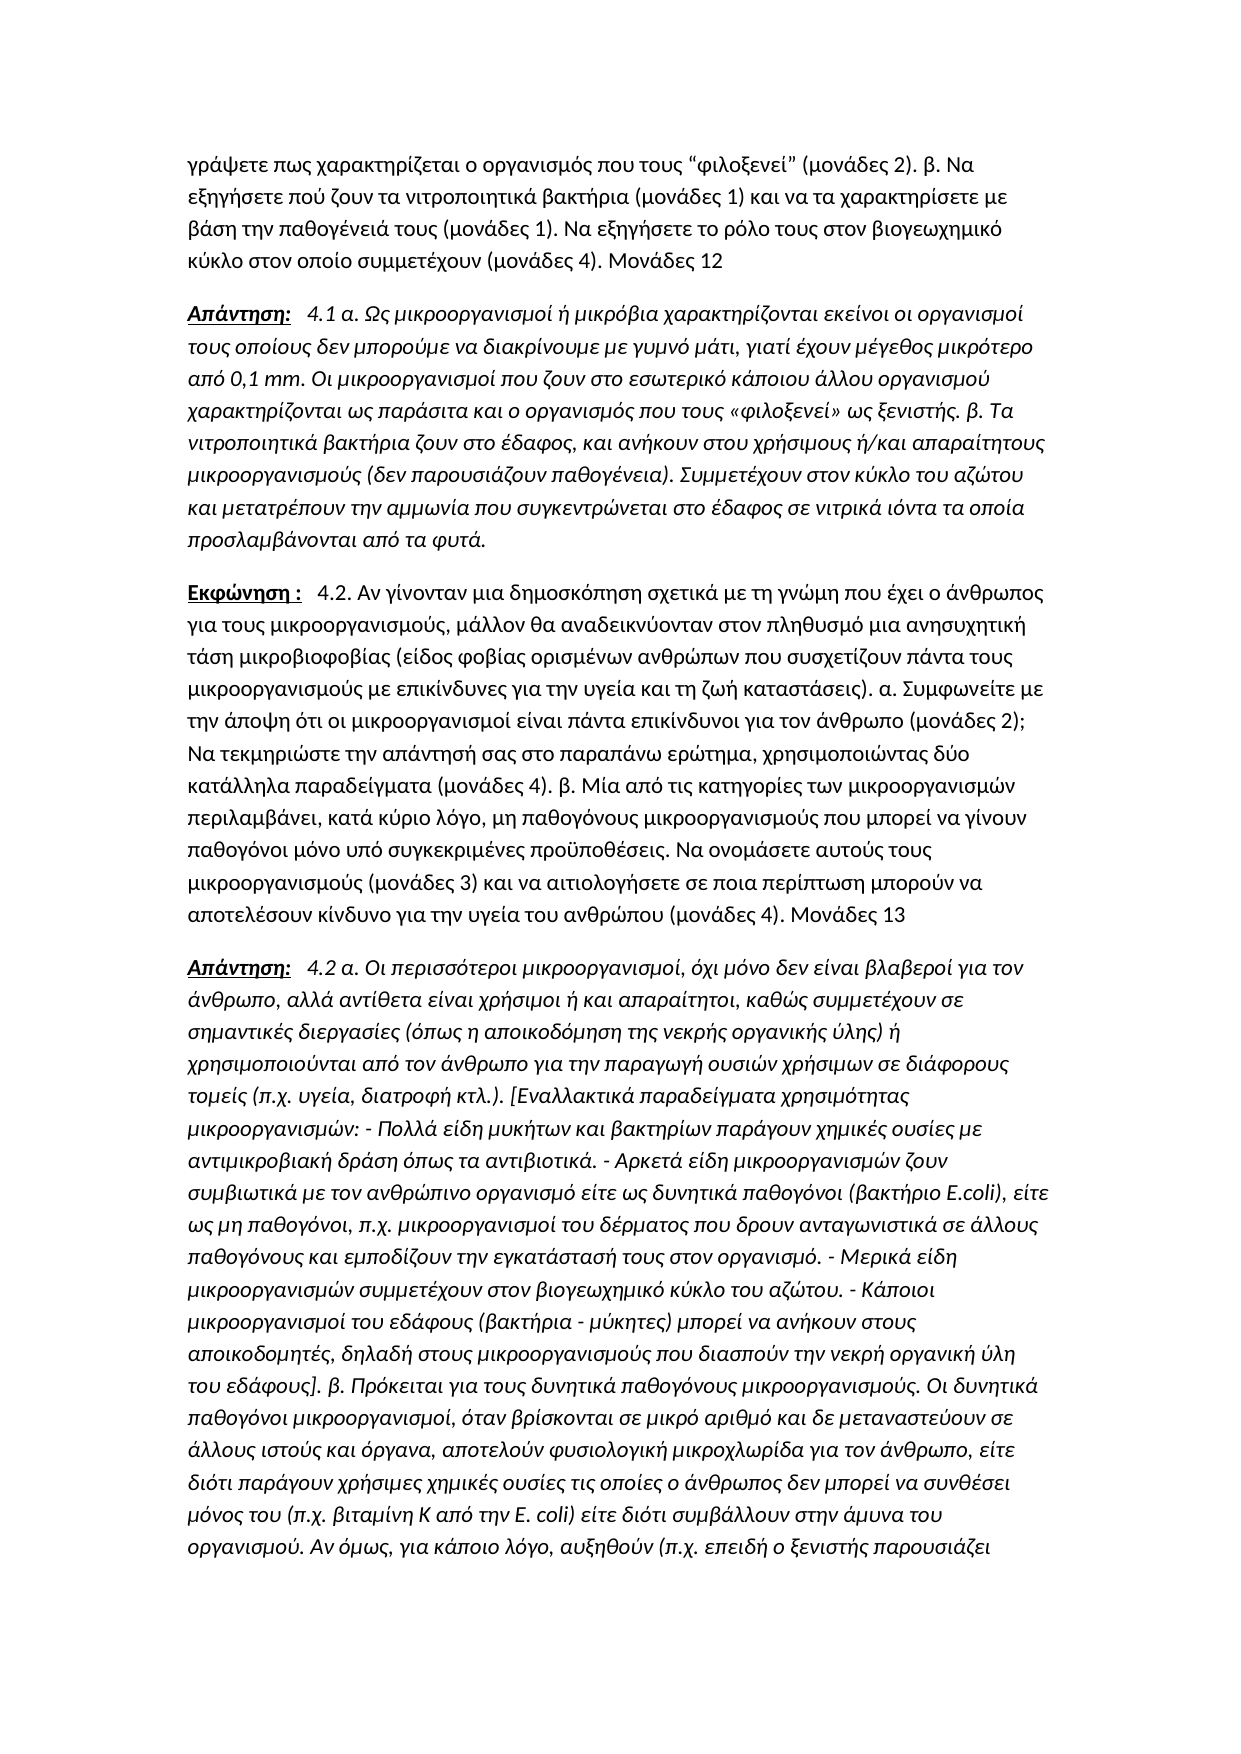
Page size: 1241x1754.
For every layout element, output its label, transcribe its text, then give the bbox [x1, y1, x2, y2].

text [187, 150, 1053, 274]
text Εκφώνηση : 4.2. Αν γίνονταν μια δημοσκόπηση σχετικά με τη γνώμη που έχει ο άνθρωπος για τους μικροοργανισμούς, μάλλον θα αναδεικνύονταν στον πληθυσμό μια ανησυχητική τάση μικροβιοφοβίας (είδος φοβίας ορισμένων ανθρώπων που συσχετίζουν πάντα τους μικροοργανισμούς με επικίνδυνες για την υγεία και τη ζωή καταστάσεις). α. Συμφωνείτε με την άποψη ότι οι μικροοργανισμοί είναι πάντα επικίνδυνοι για τον άνθρωπο (μονάδες 2); Να τεκμηριώστε την απάντησή σας στο παραπάνω ερώτημα, χρησιμοποιώντας δύο κατάλληλα παραδείγματα (μονάδες 4). β. Μία από τις κατηγορίες των μικροοργανισμών περιλαμβάνει, κατά κύριο λόγο, μη παθογόνους μικροοργανισμούς που μπορεί να γίνουν παθογόνοι μόνο υπό συγκεκριμένες προϋποθέσεις. Να ονομάσετε αυτούς τους μικροοργανισμούς (μονάδες 3) και να αιτιολογήσετε σε ποια περίπτωση μπορούν να αποτελέσουν κίνδυνο για την υγεία του ανθρώπου (μονάδες 4). Μονάδες 13 [187, 578, 1053, 928]
text Απάντηση: 4.1 α. Ως μικροοργανισμοί ή μικρόβια χαρακτηρίζονται εκείνοι οι οργανισμοί τους οποίους δεν μπορούμε να διακρίνουμε με γυμνό μάτι, γιατί έχουν μέγεθος μικρότερο από 0,1 mm. Οι μικροοργανισμοί που ζουν στο εσωτερικό κάποιου άλλου οργανισμού χαρακτηρίζονται ως παράσιτα και ο οργανισμός που τους «φιλοξενεί» ως ξενιστής. β. Τα νιτροποιητικά βακτήρια ζουν στο έδαφος, και ανήκουν στου χρήσιμους ή/και απαραίτητους μικροοργανισμούς (δεν παρουσιάζουν παθογένεια). Συμμετέχουν στον κύκλο του αζώτου και μετατρέπουν την αμμωνία που συγκεντρώνεται στο έδαφος σε νιτρικά ιόντα τα οποία προσλαμβάνονται από τα φυτά. [187, 299, 1053, 553]
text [187, 953, 1053, 1560]
